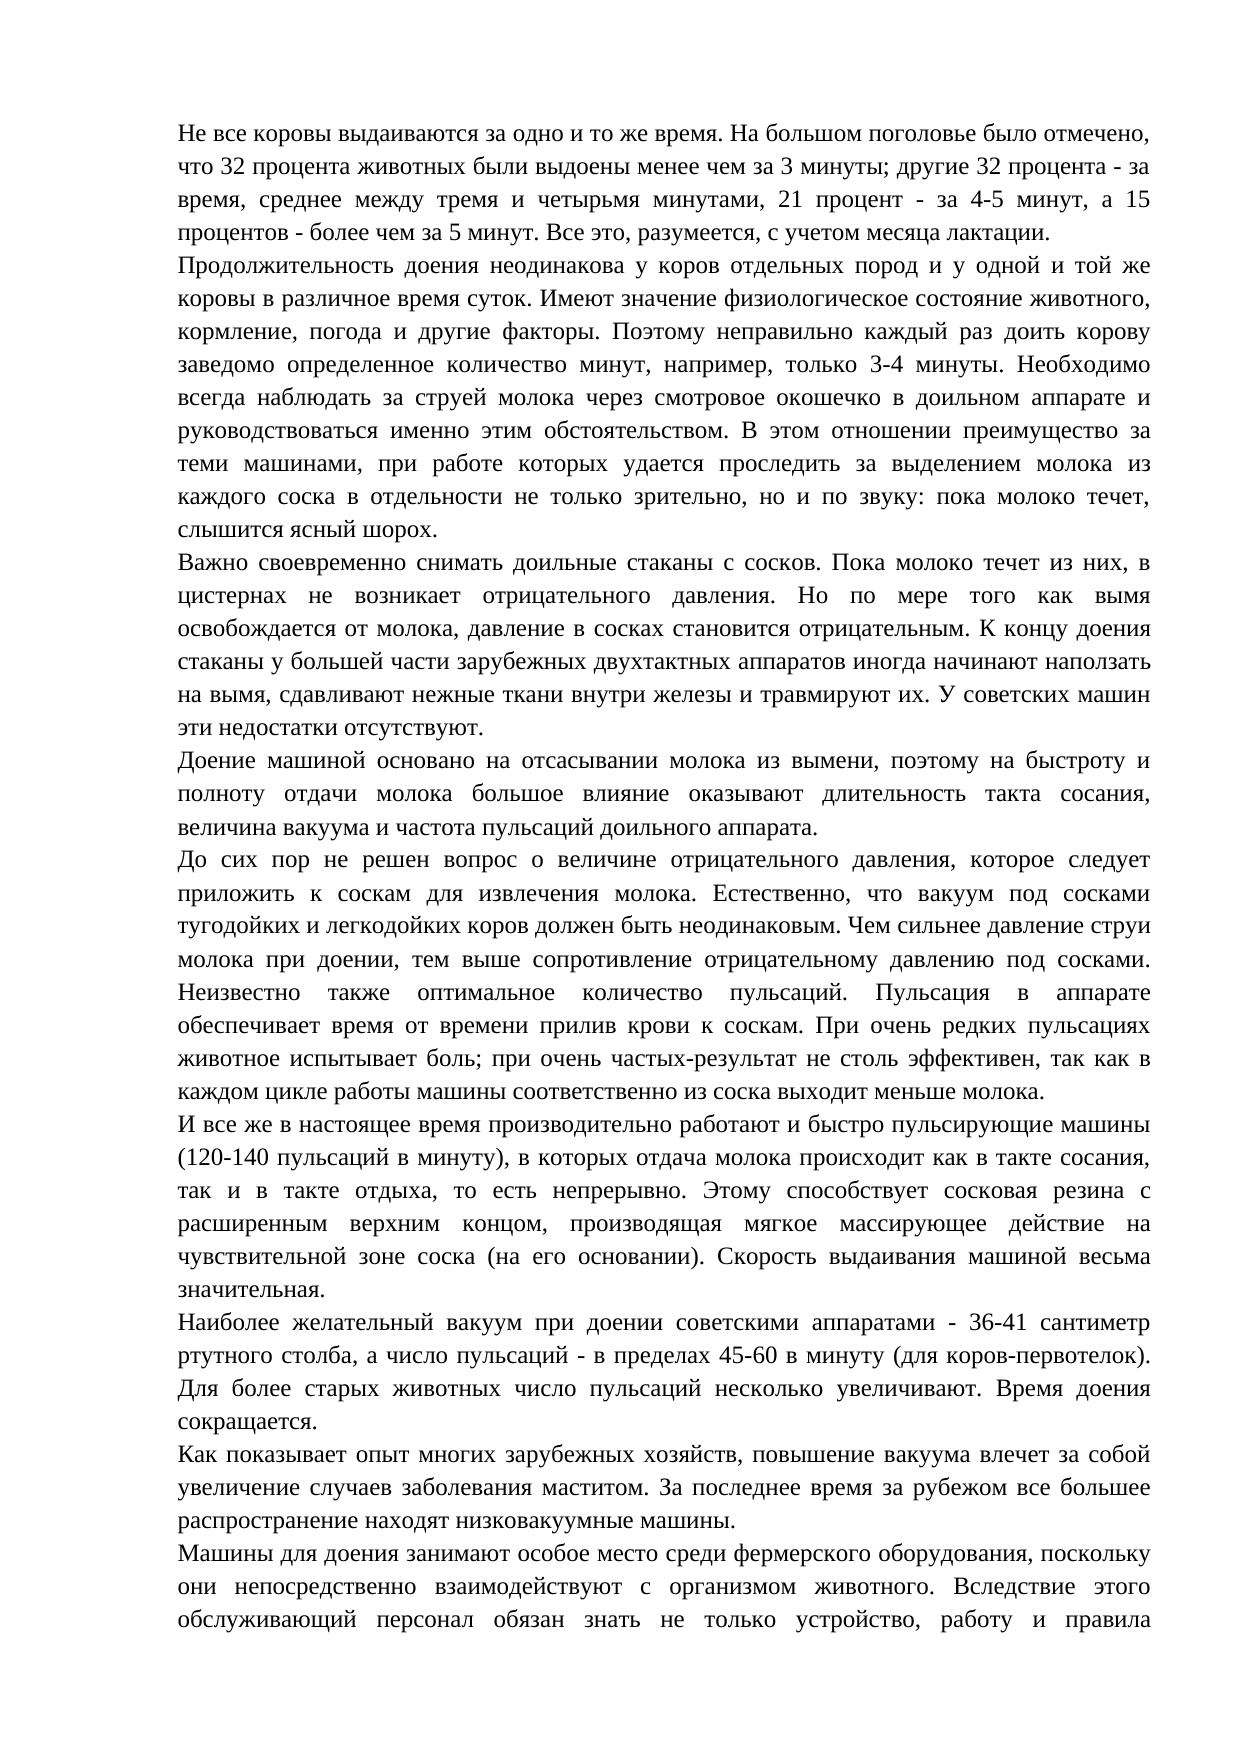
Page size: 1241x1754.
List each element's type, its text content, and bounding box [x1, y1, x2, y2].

text Важно своевременно снимать доильные стаканы с сосков. Пока молоко течет из них, в цистернах не возникает отрицательного давления. Но по мере того как вымя освобождается от молока, давление в сосках становится отрицательным. К концу доения стаканы у большей части зарубежных двухтактных аппаратов иногда начинают наползать на вымя, сдавливают нежные ткани внутри железы и травмируют их. У советских машин эти недостатки отсутствуют. [177, 547, 1152, 741]
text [177, 1538, 1152, 1633]
text Наиболее желательный вакуум при доении советскими аппаратами - 36-41 сантиметр ртутного столба, а число пульсаций - в пределах 45-60 в минуту (для коров-первотелок). Для более старых животных число пульсаций несколько увеличивают. Время доения сокращается. [177, 1307, 1152, 1435]
text Не все коровы выдаиваются за одно и то же время. На большом поголовье было отмечено, что 32 процента животных были выдоены менее чем за 3 минуты; другие 32 процента - за время, среднее между тремя и четырьмя минутами, 21 процент - за 4-5 минут, а 15 процентов - более чем за 5 минут. Все это, разумеется, с учетом месяца лактации. [177, 118, 1152, 246]
text До сих пор не решен вопрос о величине отрицательного давления, которое следует приложить к соскам для извлечения молока. Естественно, что вакуум под сосками тугодойких и легкодойких коров должен быть неодинаковым. Чем сильнее давление струи молока при доении, тем выше сопротивление отрицательному давлению под сосками. Неизвестно также оптимальное количество пульсаций. Пульсация в аппарате обеспечивает время от времени прилив крови к соскам. При очень редких пульсациях животное испытывает боль; при очень частых-результат не столь эффективен, так как в каждом цикле работы машины соответственно из соска выходит меньше молока. [177, 844, 1152, 1104]
text И все же в настоящее время производительно работают и быстро пульсирующие машины (120-140 пульсаций в минуту), в которых отдача молока происходит как в такте сосания, так и в такте отдыха, то есть непрерывно. Этому способствует сосковая резина с расширенным верхним концом, производящая мягкое массирующее действие на чувствительной зоне соска (на его основании). Скорость выдаивания машиной весьма значительная. [177, 1109, 1152, 1303]
text Доение машиной основано на отсасывании молока из вымени, поэтому на быстроту и полноту отдачи молока большое влияние оказывают длительность такта сосания, величина вакуума и частота пульсаций доильного аппарата. [177, 746, 1152, 840]
text Как показывает опыт многих зарубежных хозяйств, повышение вакуума влечет за собой увеличение случаев заболевания маститом. За последнее время за рубежом все большее распространение находят низковакуумные машины. [177, 1439, 1152, 1534]
text Продолжительность доения неодинакова у коров отдельных пород и у одной и той же коровы в различное время суток. Имеют значение физиологическое состояние животного, кормление, погода и другие факторы. Поэтому неправильно каждый раз доить корову заведомо определенное количество минут, например, только 3-4 минуты. Необходимо всегда наблюдать за струей молока через смотровое окошечко в доильном аппарате и руководствоваться именно этим обстоятельством. В этом отношении преимущество за теми машинами, при работе которых удается проследить за выделением молока из каждого соска в отдельности не только зрительно, но и по звуку: пока молоко течет, слышится ясный шорох. [177, 250, 1152, 543]
